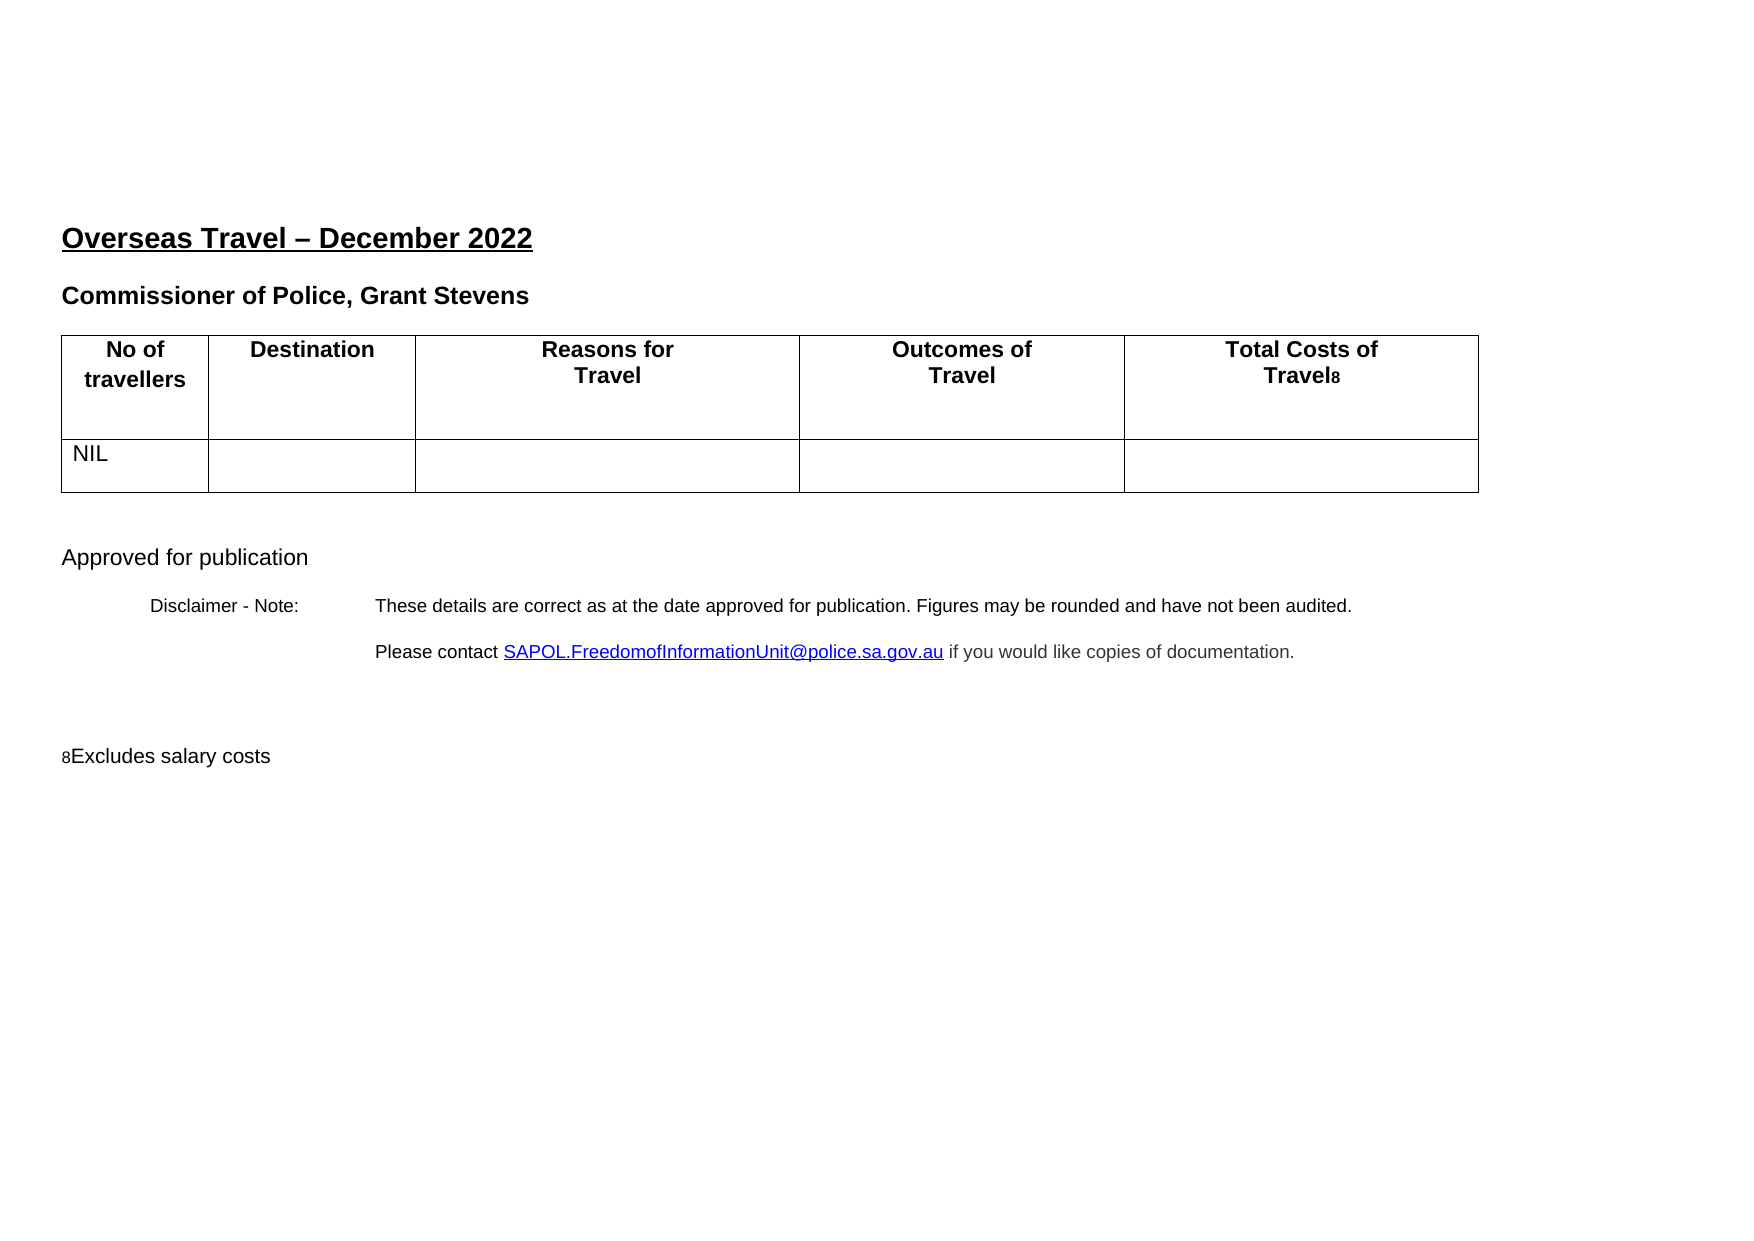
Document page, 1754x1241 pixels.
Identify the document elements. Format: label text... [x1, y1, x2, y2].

text Approved for publication [61, 544, 1604, 570]
table_cell [1125, 440, 1478, 492]
table_cell NIL [62, 440, 208, 492]
table_header Destination [209, 336, 415, 439]
text Overseas Travel – December 2022 [61, 221, 1604, 255]
table_header No of travellers [62, 336, 208, 439]
text 8Excludes salary costs [61, 744, 1604, 768]
table_header Total Costs of Travel8 [1125, 336, 1478, 439]
table_cell [416, 440, 799, 492]
text Disclaimer - Note: These details are correct as at the date approved for publication. Figures may be rounded and have not been audited. [150, 595, 1604, 616]
table_header Reasons for Travel [416, 336, 799, 439]
text Commissioner of Police, Grant Stevens [61, 281, 1604, 309]
text Please contact SAPOL.FreedomofInformationUnit@police.sa.gov.au if you would like copies of documentation. [375, 641, 1604, 662]
table_header Outcomes of Travel [800, 336, 1124, 439]
table_cell [800, 440, 1124, 492]
table_cell [209, 440, 415, 492]
